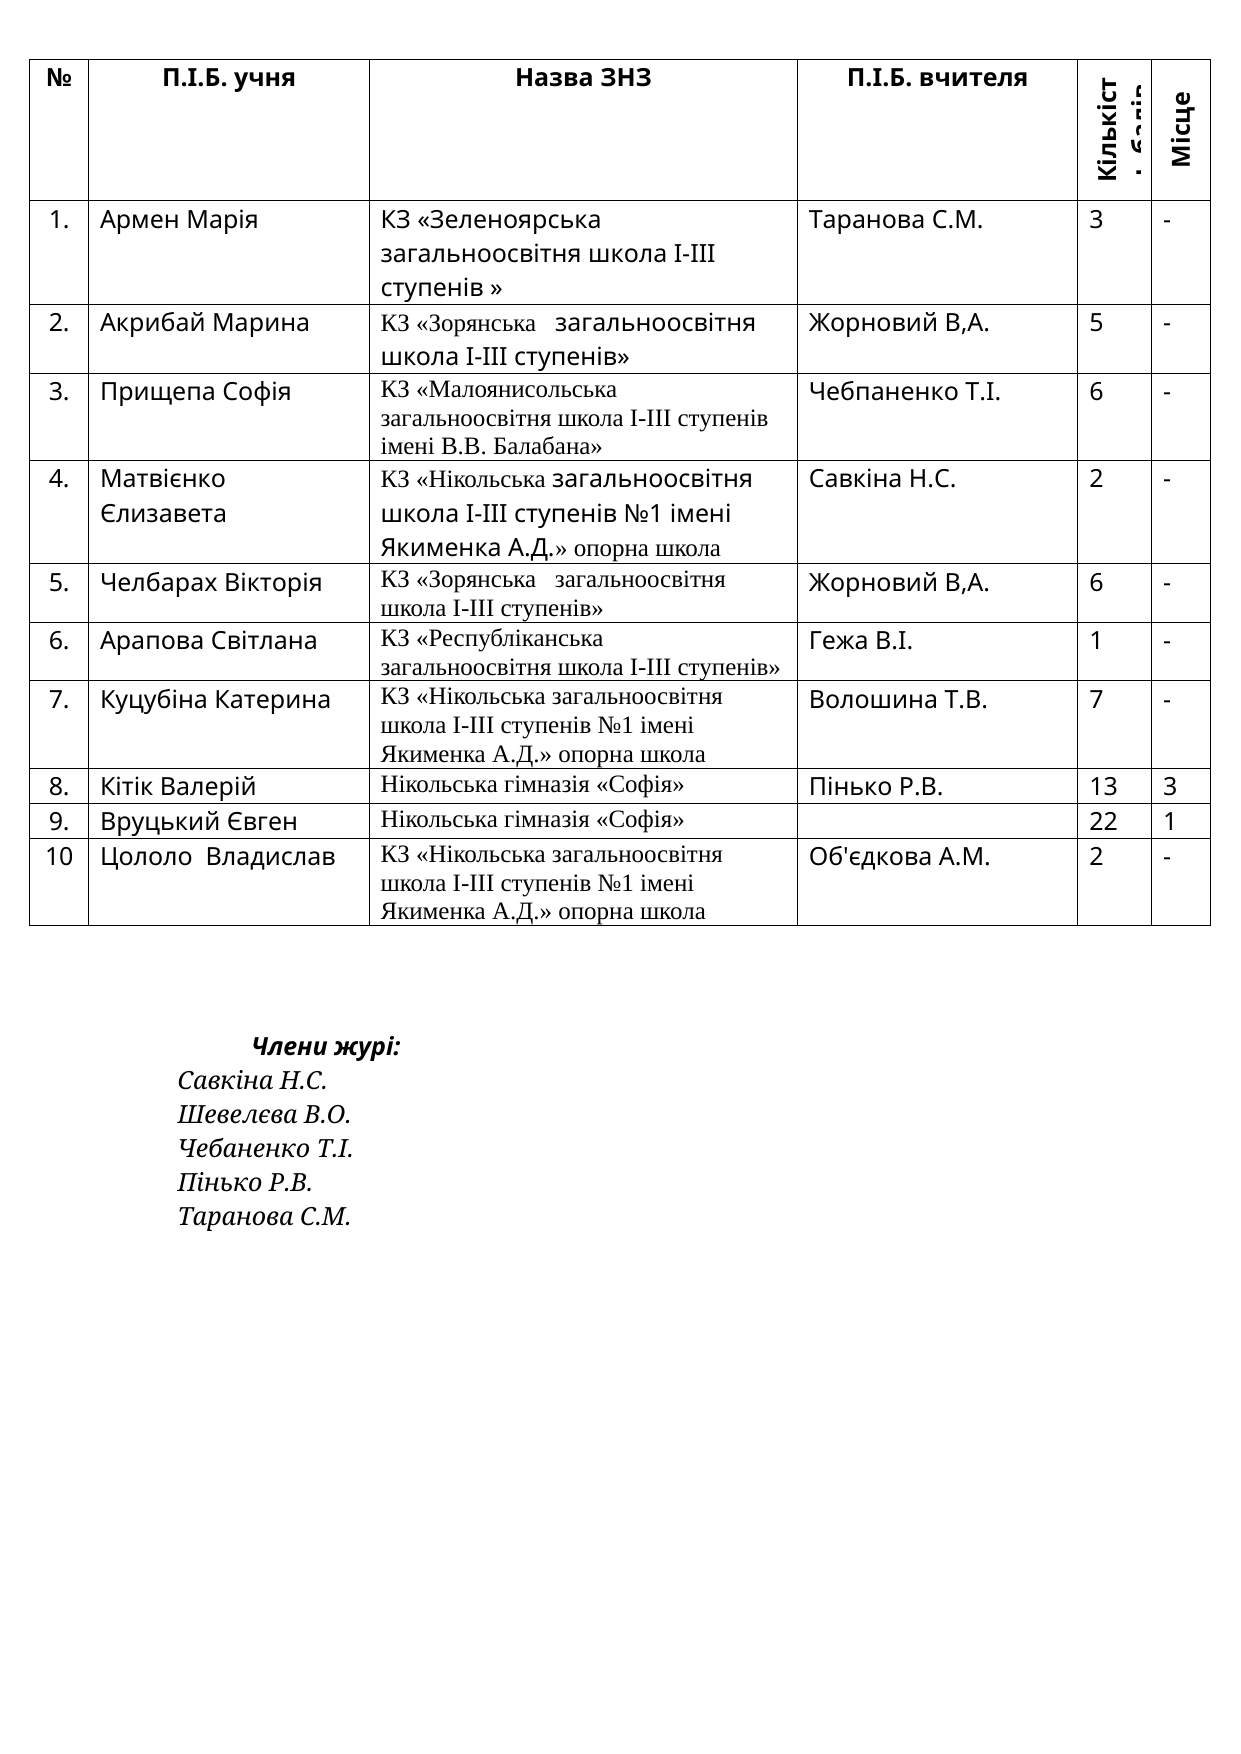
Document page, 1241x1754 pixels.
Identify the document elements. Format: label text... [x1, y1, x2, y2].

table_cell Арапова Світлана [89, 623, 369, 680]
text Чебаненко Т.І. [177, 1131, 1152, 1165]
table_cell КЗ «Республіканська загальноосвітня школа I-III ступенів» [370, 623, 797, 680]
text Пінько Р.В. [177, 1165, 1152, 1199]
table_cell Армен Марія [89, 201, 369, 304]
table_cell 1. [30, 201, 88, 304]
table_cell 3 [1152, 769, 1210, 803]
table_cell - [1152, 623, 1210, 680]
table_cell Пінько Р.В. [798, 769, 1077, 803]
table_header Назва ЗНЗ [370, 60, 797, 200]
table_cell 2. [30, 305, 88, 373]
table_cell 3. [30, 374, 88, 460]
table_cell 1 [1078, 623, 1151, 680]
table_header Кількість балів [1078, 60, 1151, 200]
table_cell 7 [1078, 681, 1151, 768]
table_cell 1 [1152, 804, 1210, 838]
table_cell КЗ «Нікольська загальноосвітня школа I-III ступенів №1 імені Якименка А.Д.» опорна школа [370, 681, 797, 768]
text Савкіна Н.С. [177, 1062, 1152, 1097]
table_cell Савкіна Н.С. [798, 461, 1077, 563]
table_cell 10 [30, 839, 88, 925]
table_cell Нікольська гімназія «Софія» [370, 769, 797, 803]
table_cell КЗ «Зорянська загальноосвітня школа I-III ступенів» [370, 305, 797, 373]
table_cell КЗ «Нікольська загальноосвітня школа I-III ступенів №1 імені Якименка А.Д.» опорна школа [370, 461, 797, 563]
table_cell Вруцький Євген [89, 804, 369, 838]
table_header № [30, 60, 88, 200]
table_cell [798, 804, 1077, 838]
table_cell Челбарах Вікторія [89, 564, 369, 622]
table_cell - [1152, 305, 1210, 373]
table_header Місце [1152, 60, 1210, 200]
table_cell 5. [30, 564, 88, 622]
table_cell 8. [30, 769, 88, 803]
table_cell 5 [1078, 305, 1151, 373]
table_cell - [1152, 374, 1210, 460]
table_cell 7. [30, 681, 88, 768]
table_cell 6. [30, 623, 88, 680]
table_cell - [1152, 681, 1210, 768]
table_cell - [1152, 461, 1210, 563]
table_cell Прищепа Софія [89, 374, 369, 460]
table_cell - [1152, 564, 1210, 622]
table_cell 2 [1078, 461, 1151, 563]
table_cell КЗ «Зорянська загальноосвітня школа I-III ступенів» [370, 564, 797, 622]
table_cell Чебпаненко Т.І. [798, 374, 1077, 460]
table_cell Цололо Владислав [89, 839, 369, 925]
table_cell Жорновий В,А. [798, 305, 1077, 373]
text Шевелєва В.О. [177, 1097, 1152, 1131]
table_cell 2 [1078, 839, 1151, 925]
table_cell 9. [30, 804, 88, 838]
table_cell КЗ «Малоянисольська загальноосвітня школа I-III ступенів імені В.В. Балабана» [370, 374, 797, 460]
table_cell - [1152, 839, 1210, 925]
table_cell Волошина Т.В. [798, 681, 1077, 768]
table_cell Жорновий В,А. [798, 564, 1077, 622]
table_cell 22 [1078, 804, 1151, 838]
table_cell КЗ «Зеленоярська загальноосвітня школа I-III ступенів » [370, 201, 797, 304]
table_header П.І.Б. учня [89, 60, 369, 200]
table_cell Нікольська гімназія «Софія» [370, 804, 797, 838]
table_cell Матвієнко Єлизавета [89, 461, 369, 563]
table_cell Кітік Валерій [89, 769, 369, 803]
table_cell 13 [1078, 769, 1151, 803]
table_cell 6 [1078, 374, 1151, 460]
table_header П.І.Б. вчителя [798, 60, 1077, 200]
table_cell КЗ «Нікольська загальноосвітня школа I-III ступенів №1 імені Якименка А.Д.» опорна школа [370, 839, 797, 925]
table_cell - [1152, 201, 1210, 304]
table_cell Гежа В.І. [798, 623, 1077, 680]
table_cell 4. [30, 461, 88, 563]
table_cell Таранова С.М. [798, 201, 1077, 304]
text Члени журі: [177, 1028, 1152, 1062]
text Таранова С.М. [177, 1199, 1152, 1233]
table_cell 3 [1078, 201, 1151, 304]
table_cell 6 [1078, 564, 1151, 622]
table_cell Куцубіна Катерина [89, 681, 369, 768]
table_cell Акрибай Марина [89, 305, 369, 373]
table_cell Об'єдкова А.М. [798, 839, 1077, 925]
